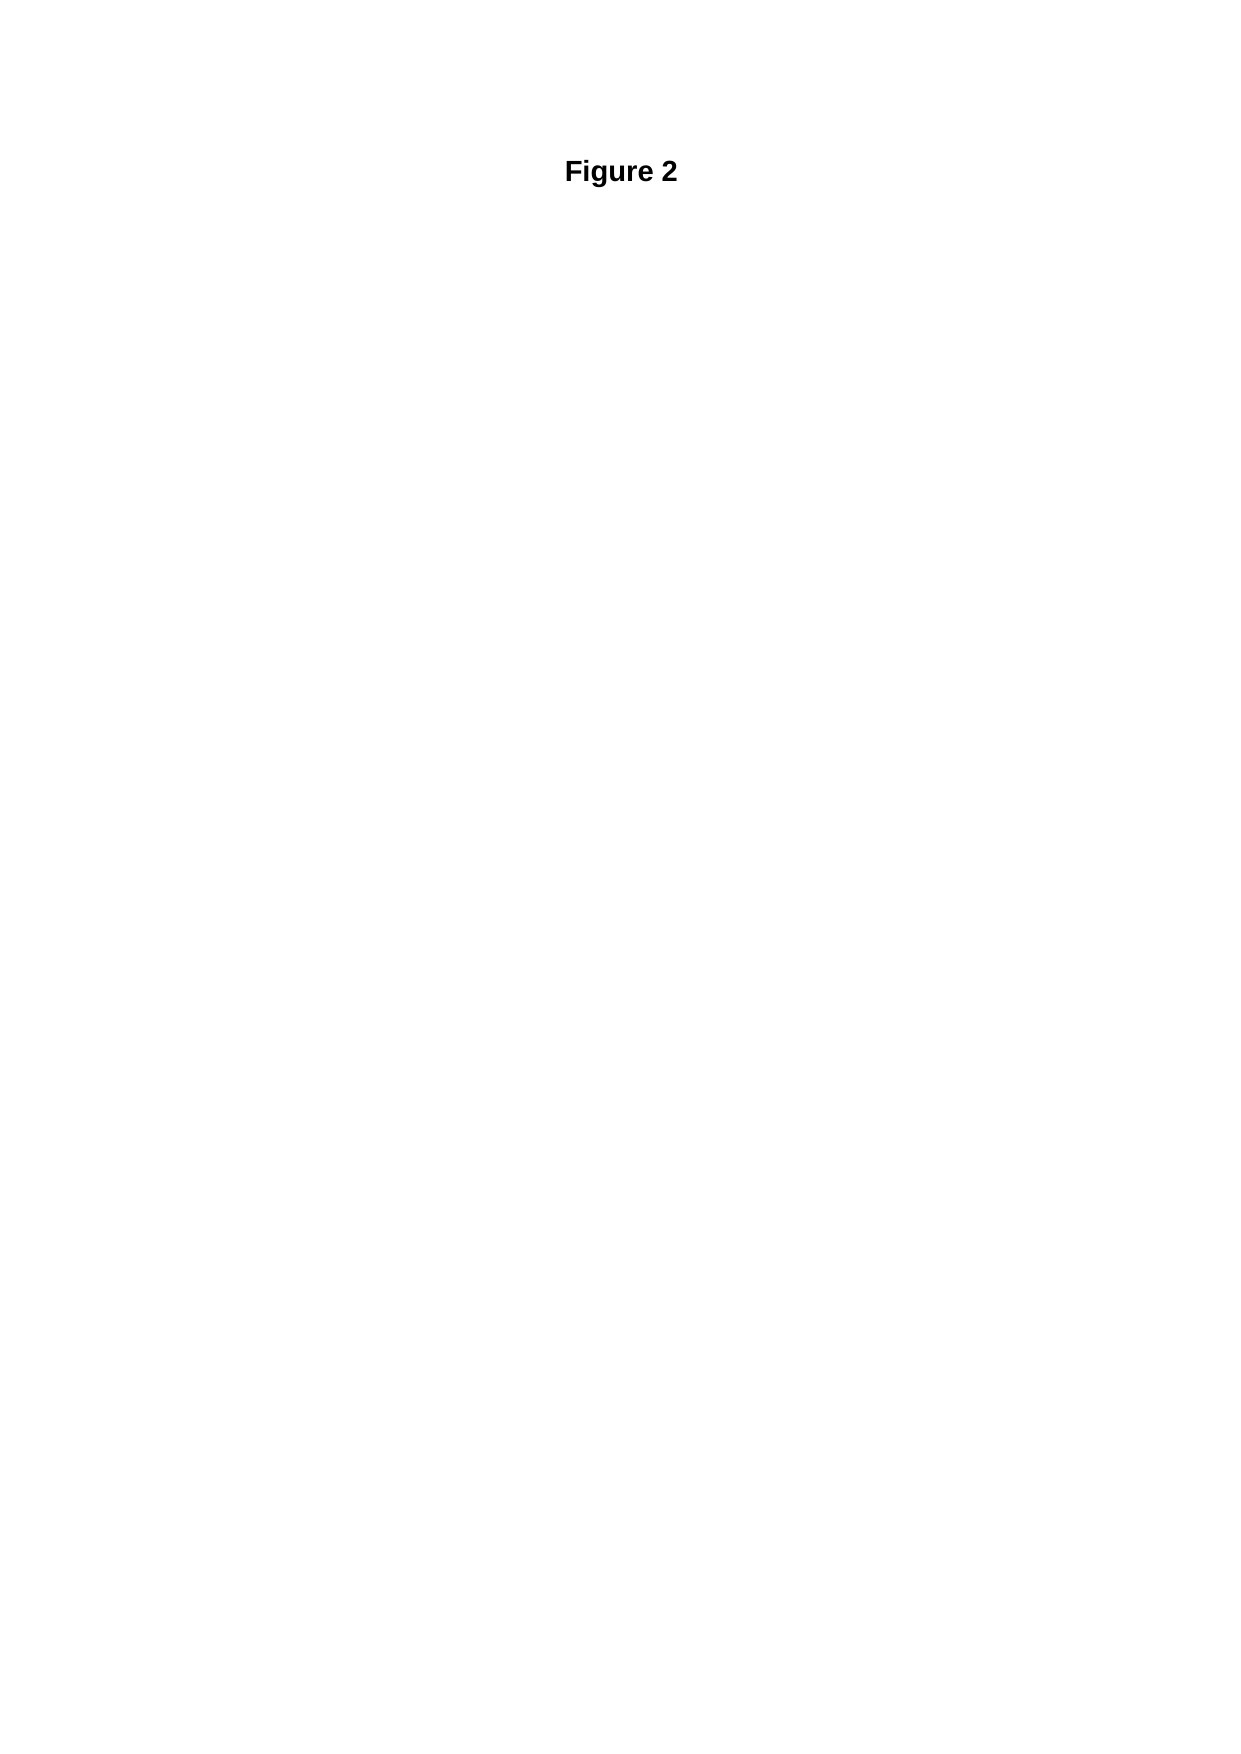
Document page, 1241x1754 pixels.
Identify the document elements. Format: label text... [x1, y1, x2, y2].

text Figure 2 [193, 154, 1049, 187]
